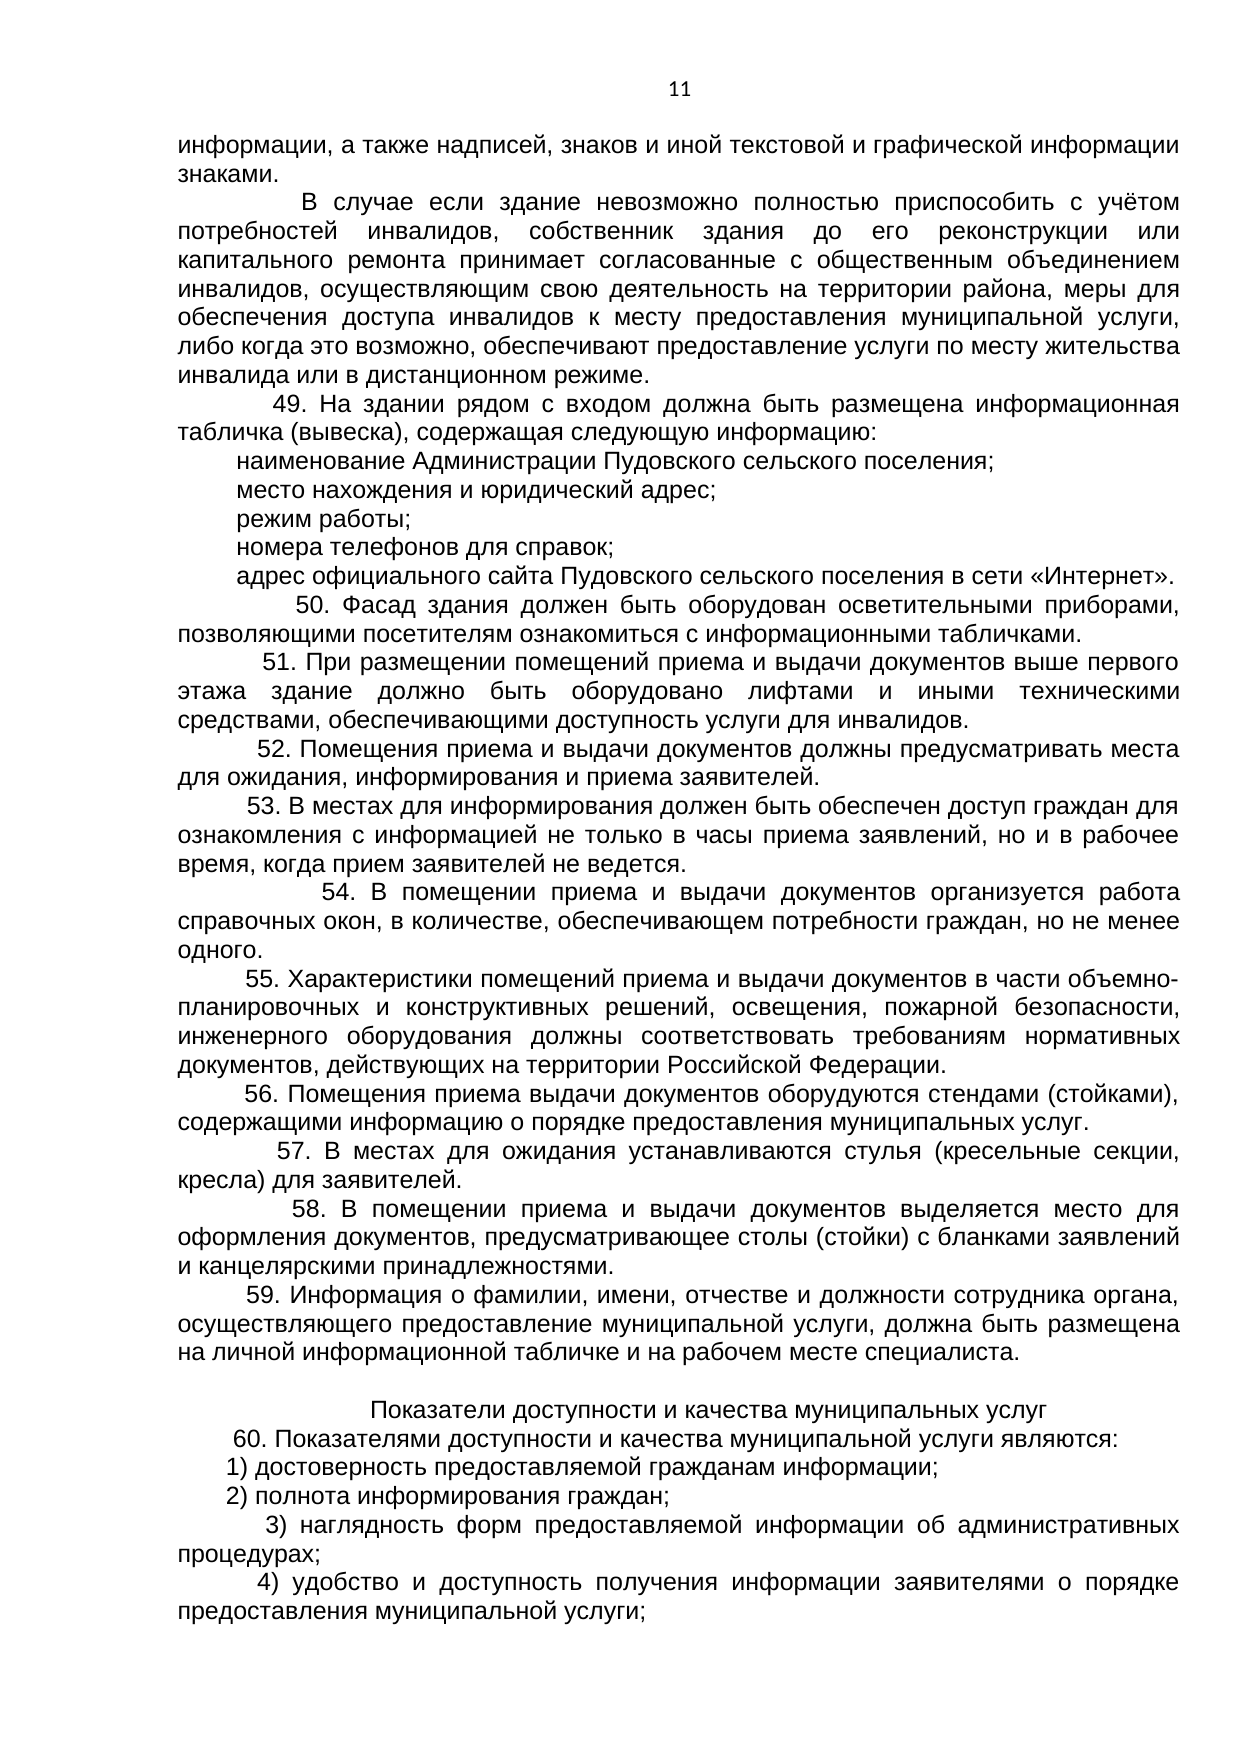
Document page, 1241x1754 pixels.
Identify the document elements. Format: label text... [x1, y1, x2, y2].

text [177, 130, 1181, 187]
text 55. Характеристики помещений приема и выдачи документов в части объемно-планировочных и конструктивных решений, освещения, пожарной безопасности, инженерного оборудования должны соответствовать требованиям нормативных документов, действующих на территории Российской Федерации. [177, 964, 1181, 1079]
text режим работы; [177, 504, 1181, 532]
text 58. В помещении приема и выдачи документов выделяется место для оформления документов, предусматривающее столы (стойки) с бланками заявлений и канцелярскими принадлежностями. [177, 1194, 1181, 1280]
text наименование Администрации Пудовского сельского поселения; [177, 446, 1181, 475]
text 54. В помещении приема и выдачи документов организуется работа справочных окон, в количестве, обеспечивающем потребности граждан, но не менее одного. [177, 877, 1181, 964]
text 53. В местах для информирования должен быть обеспечен доступ граждан для ознакомления с информацией не только в часы приема заявлений, но и в рабочее время, когда прием заявителей не ведется. [177, 791, 1181, 877]
text Показатели доступности и качества муниципальных услуг [177, 1395, 1181, 1424]
text 50. Фасад здания должен быть оборудован осветительными приборами, позволяющими посетителям ознакомиться с информационными табличками. [177, 590, 1181, 647]
text 60. Показателями доступности и качества муниципальной услуги являются: [177, 1424, 1181, 1452]
text В случае если здание невозможно полностью приспособить с учётом потребностей инвалидов, собственник здания до его реконструкции или капитального ремонта принимает согласованные с общественным объединением инвалидов, осуществляющим свою деятельность на территории района, меры для обеспечения доступа инвалидов к месту предоставления муниципальной услуги, либо когда это возможно, обеспечивают предоставление услуги по месту жительства инвалида или в дистанционном режиме. [177, 187, 1181, 389]
text 1) достоверность предоставляемой гражданам информации; [177, 1452, 1181, 1481]
text номера телефонов для справок; [177, 532, 1181, 561]
text 2) полнота информирования граждан; [177, 1481, 1181, 1510]
text 51. При размещении помещений приема и выдачи документов выше первого этажа здание должно быть оборудовано лифтами и иными техническими средствами, обеспечивающими доступность услуги для инвалидов. [177, 647, 1181, 734]
text место нахождения и юридический адрес; [177, 475, 1181, 504]
text 56. Помещения приема выдачи документов оборудуются стендами (стойками), содержащими информацию о порядке предоставления муниципальных услуг. [177, 1079, 1181, 1136]
text 59. Информация о фамилии, имени, отчестве и должности сотрудника органа, осуществляющего предоставление муниципальной услуги, должна быть размещена на личной информационной табличке и на рабочем месте специалиста. [177, 1280, 1181, 1366]
text 4) удобство и доступность получения информации заявителями о порядке предоставления муниципальной услуги; [177, 1567, 1181, 1625]
text 3) наглядность форм предоставляемой информации об административных процедурах; [177, 1510, 1181, 1567]
text 57. В местах для ожидания устанавливаются стулья (кресельные секции, кресла) для заявителей. [177, 1136, 1181, 1194]
text 52. Помещения приема и выдачи документов должны предусматривать места для ожидания, информирования и приема заявителей. [177, 734, 1181, 791]
text 49. На здании рядом с входом должна быть размещена информационная табличка (вывеска), содержащая следующую информацию: [177, 389, 1181, 446]
text адрес официального сайта Пудовского сельского поселения в сети «Интернет». [177, 561, 1181, 590]
